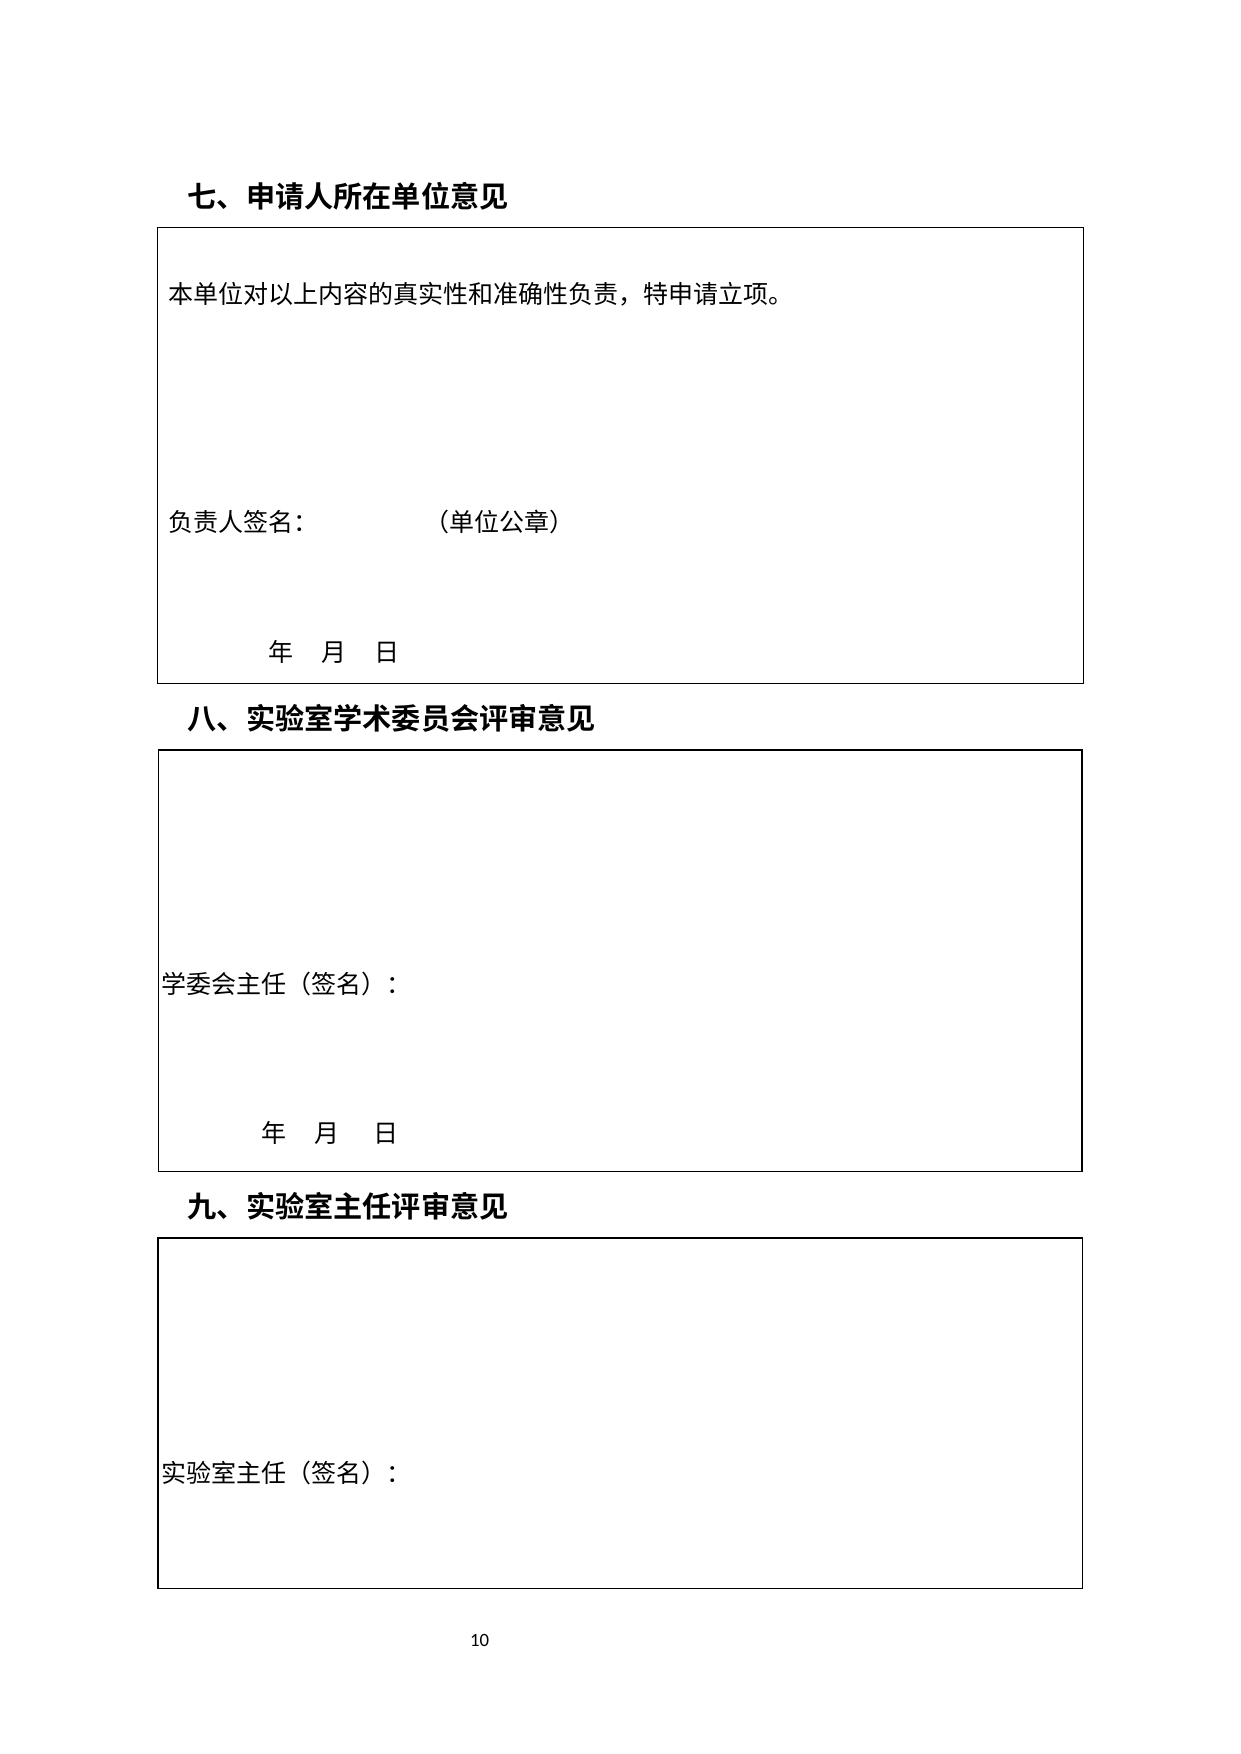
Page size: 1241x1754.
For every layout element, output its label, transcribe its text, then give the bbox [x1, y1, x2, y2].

table_header 本单位对以上内容的真实性和准确性负责，特申请立项。 负责人签名： （单位公章） 年 月 日 [158, 228, 1083, 683]
table_header 学委会主任（签名）： 年 月 日 [159, 751, 1081, 1171]
table_header 实验室主任（签名）： 年 月 日 [159, 1239, 1082, 1587]
text 九、实验室主任评审意见 [187, 1172, 1053, 1237]
text 八、实验室学术委员会评审意见 [187, 684, 1053, 749]
text 七、申请人所在单位意见 [187, 162, 1053, 227]
